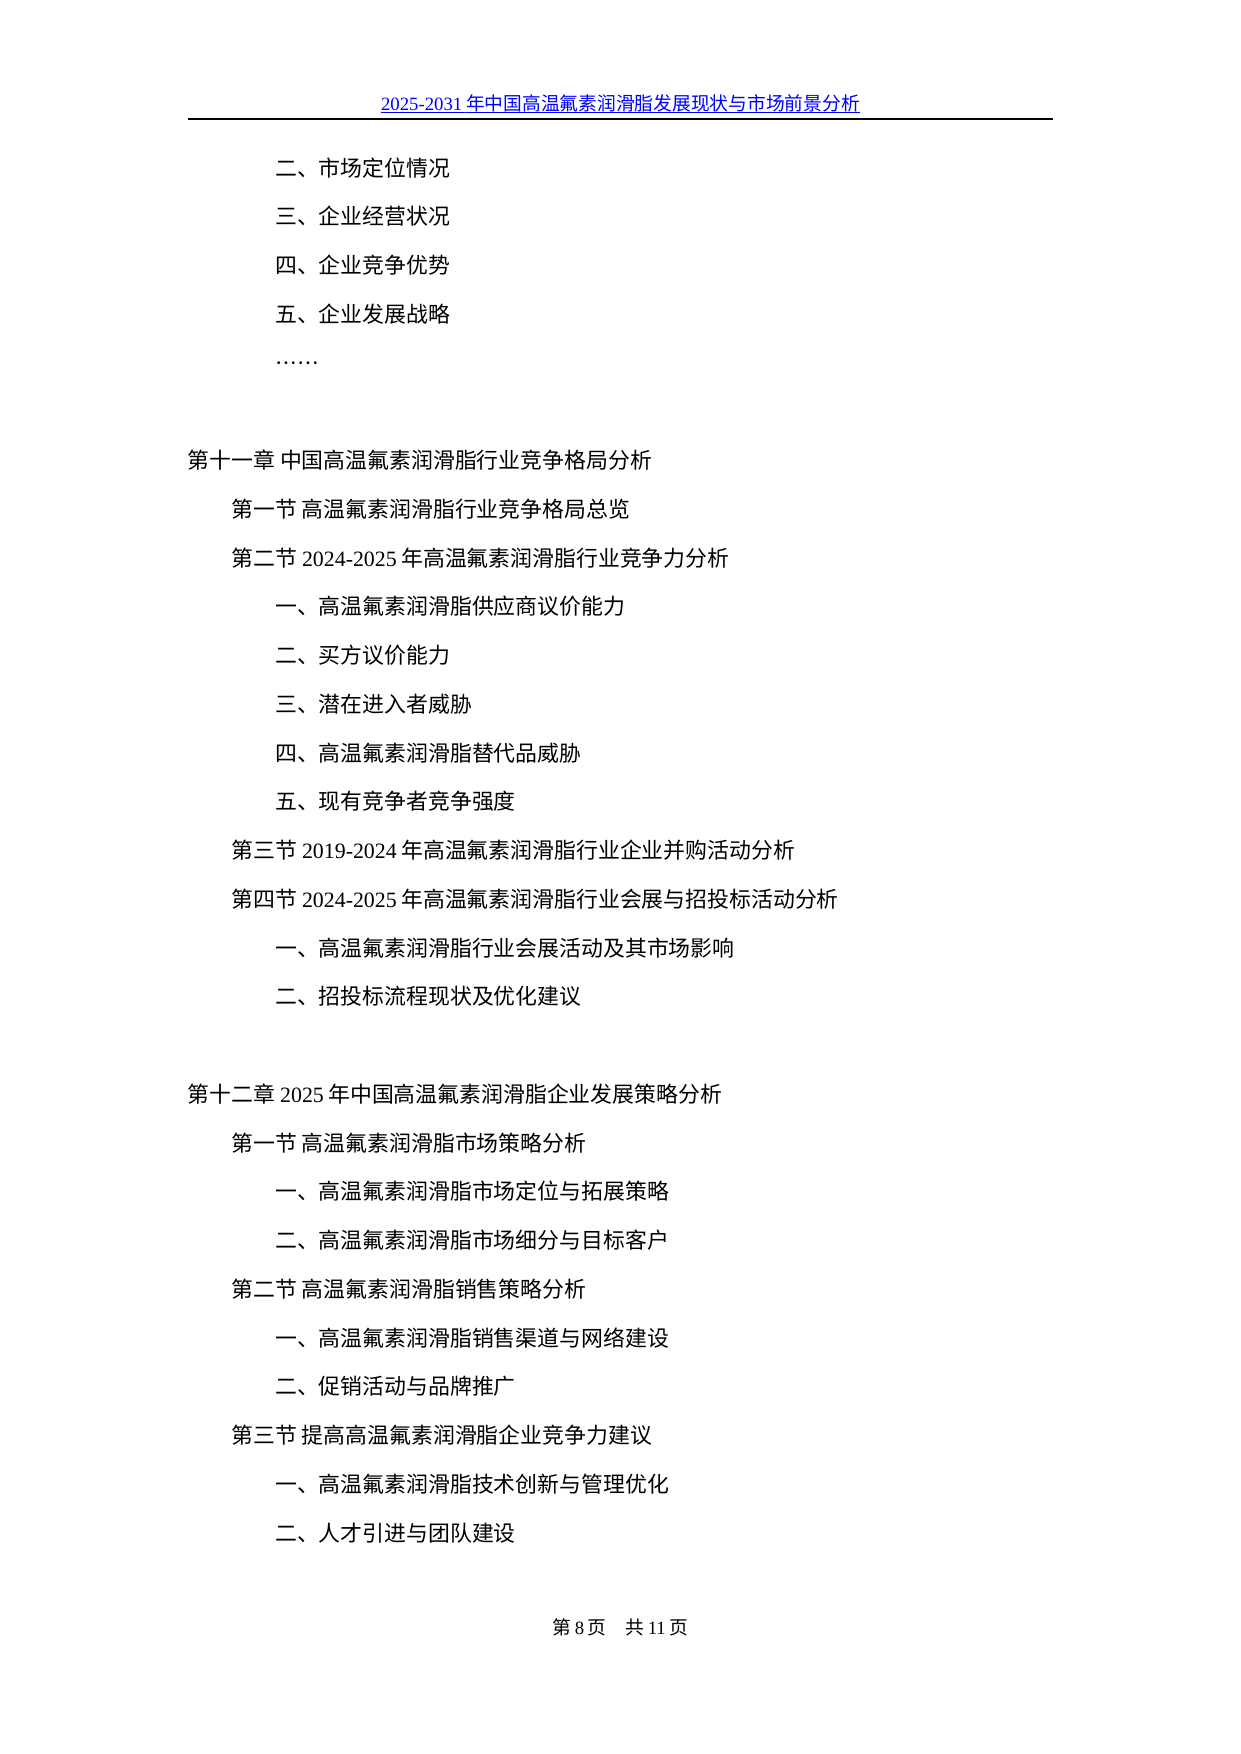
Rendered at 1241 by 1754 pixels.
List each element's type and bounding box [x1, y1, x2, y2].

text [187, 150, 1053, 1548]
